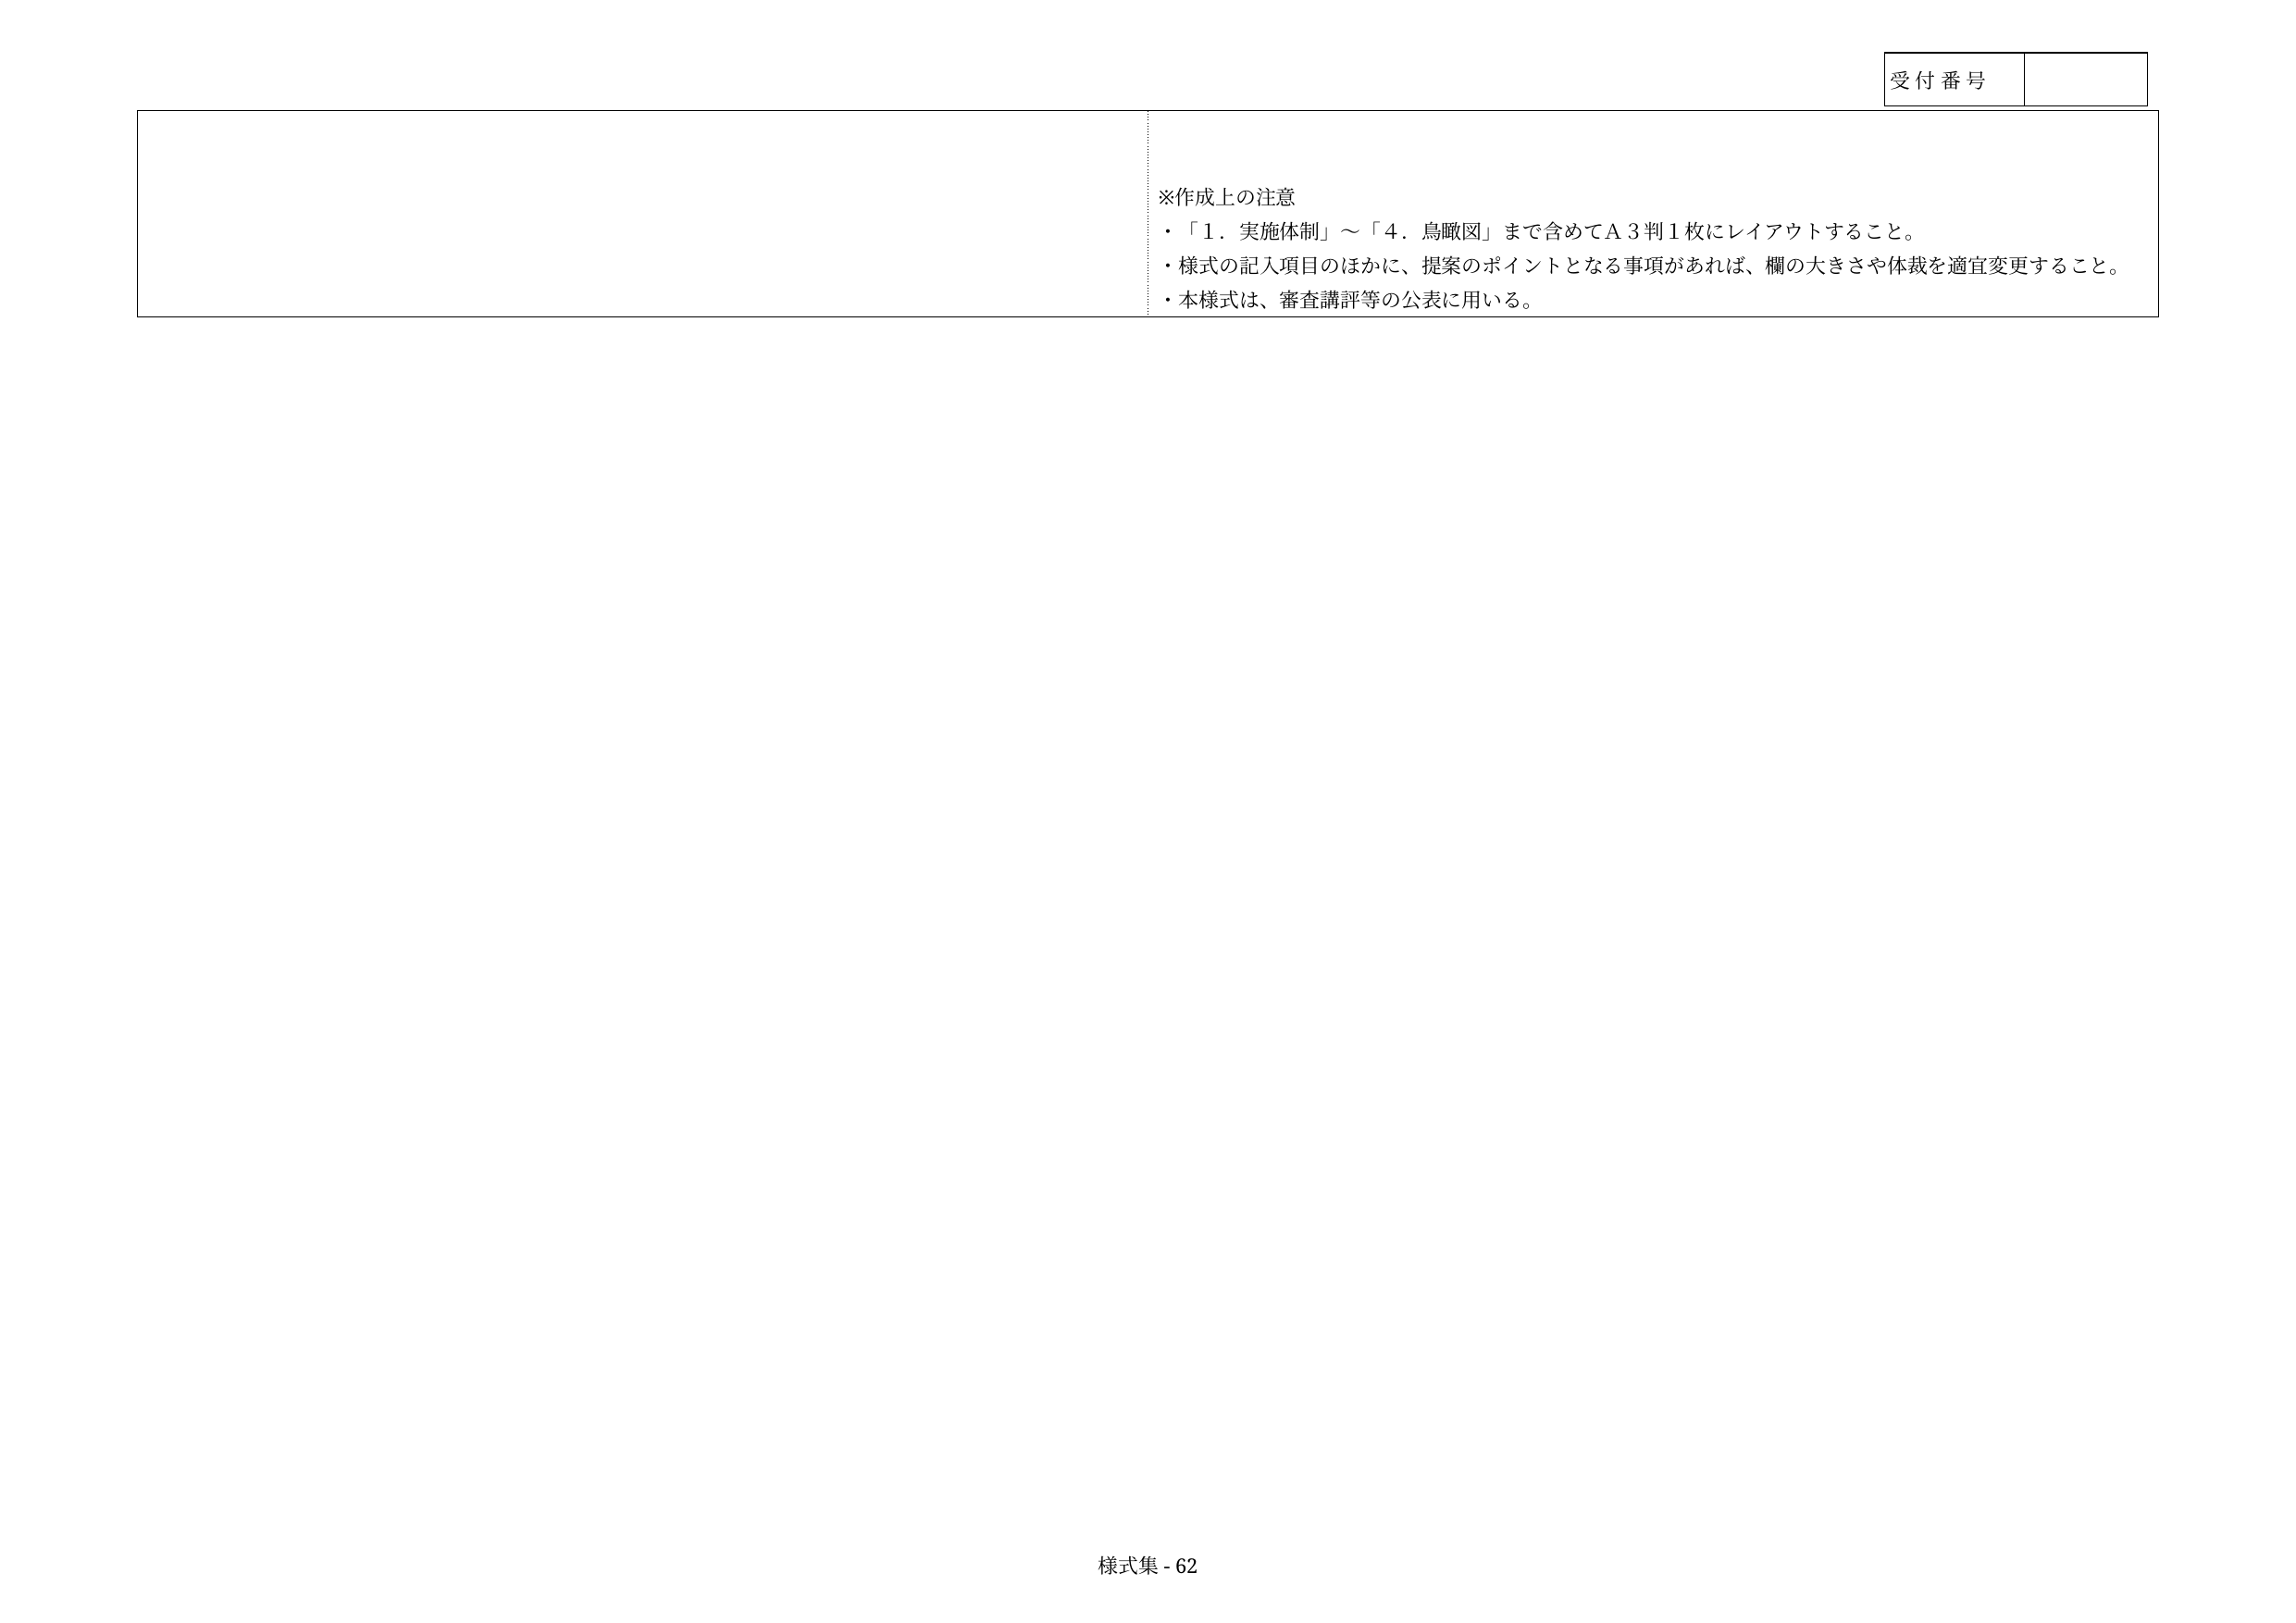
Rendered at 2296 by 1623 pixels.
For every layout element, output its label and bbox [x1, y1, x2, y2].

table_cell [138, 111, 1148, 316]
